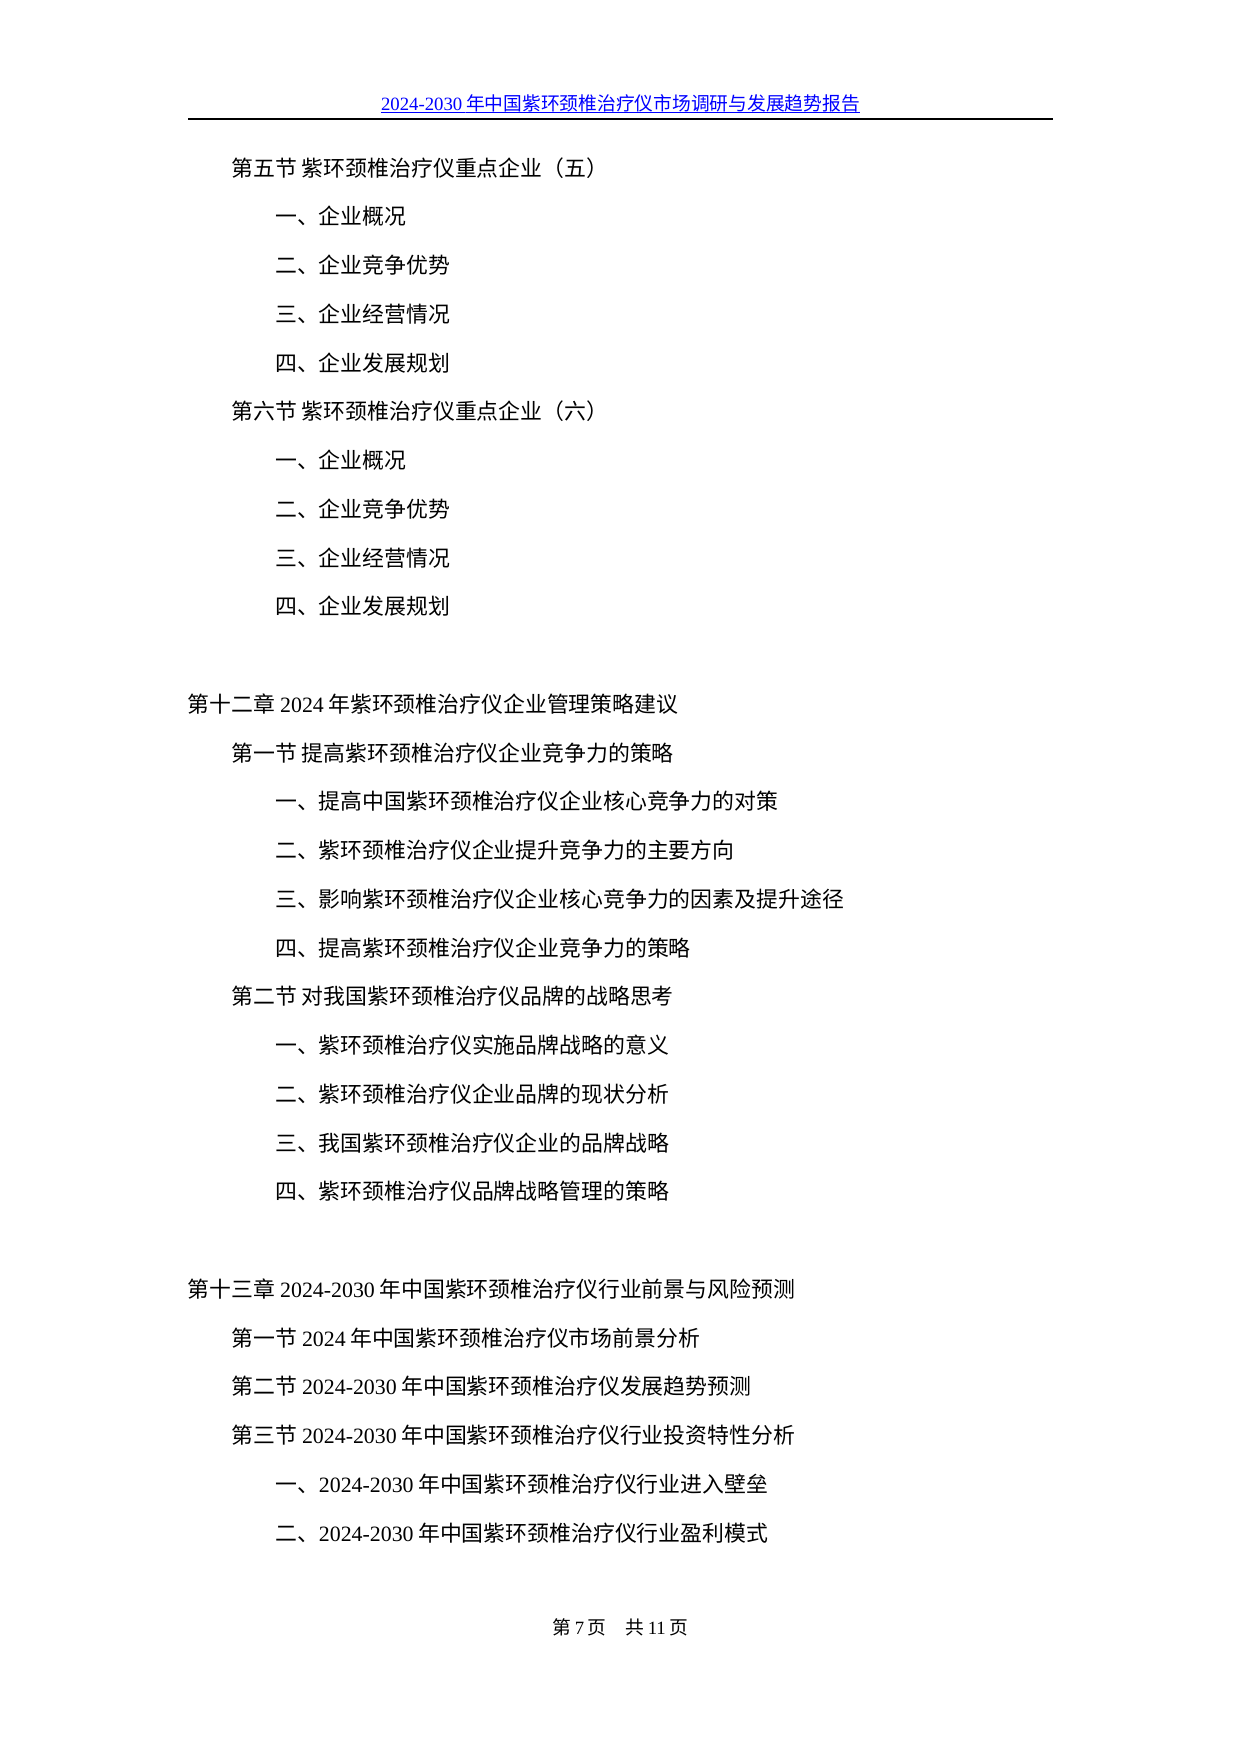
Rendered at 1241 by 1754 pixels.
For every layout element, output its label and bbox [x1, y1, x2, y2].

text [187, 150, 1053, 1548]
